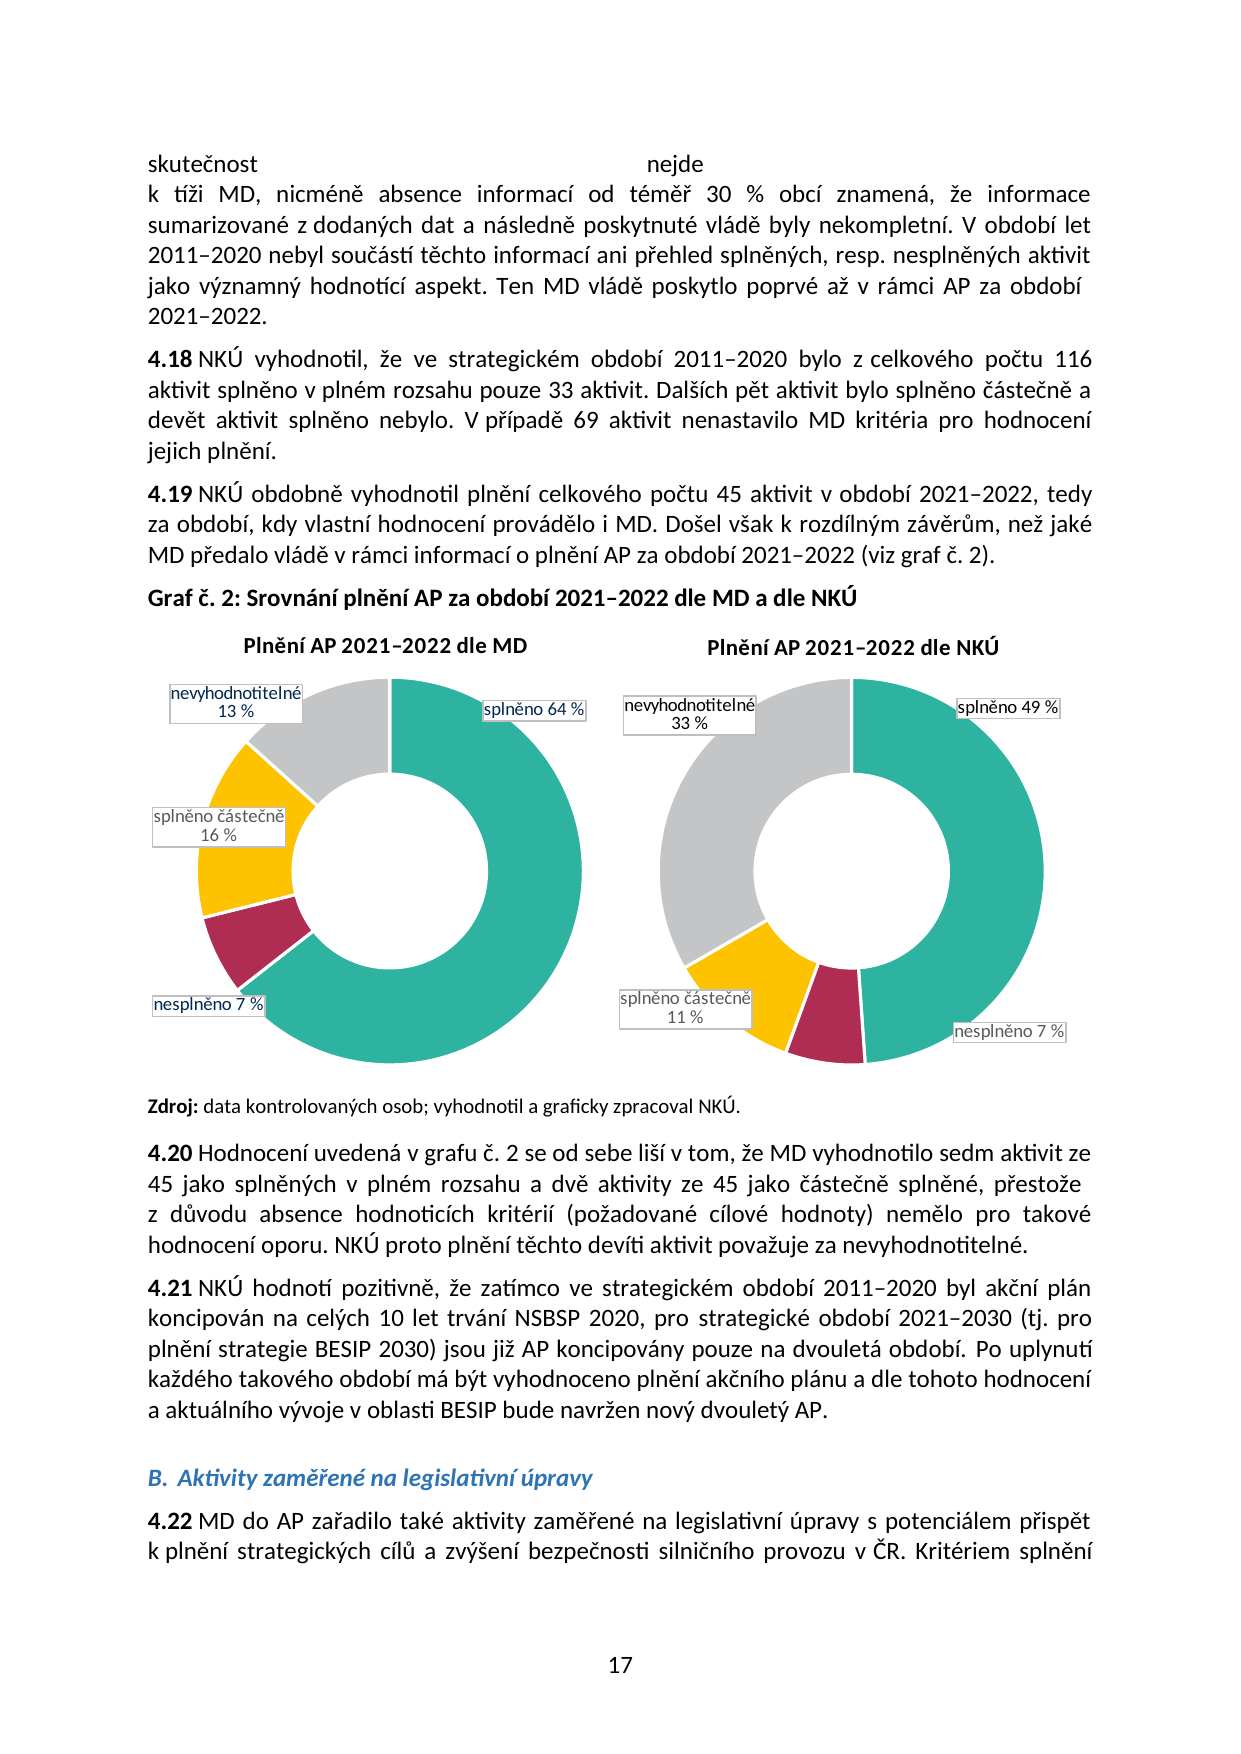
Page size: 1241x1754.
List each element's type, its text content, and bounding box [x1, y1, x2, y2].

text Graf č. 2: Srovnání plnění AP za období 2021–2022 dle MD a dle NKÚ [148, 582, 1092, 612]
text NKÚ hodnotí pozitivně, že zatímco ve strategickém období 2011–2020 byl akční plán koncipován na celých 10 let trvání NSBSP 2020, pro strategické období 2021–2030 (tj. pro plnění strategie BESIP 2030) jsou již AP koncipovány pouze na dvouletá období. Po uplynutí každého takového období má být vyhodnoceno plnění akčního plánu a dle tohoto hodnocení a aktuálního vývoje v oblasti BESIP bude navržen nový dvouletý AP. [148, 1272, 1092, 1424]
text NKÚ obdobně vyhodnotil plnění celkového počtu 45 aktivit v období 2021–2022, tedy za období, kdy vlastní hodnocení provádělo i MD. Došel však k rozdílným závěrům, než jaké MD předalo vládě v rámci informací o plnění AP za období 2021–2022 (viz graf č. 2). [148, 478, 1092, 569]
text Aktivity zaměřené na legislativní úpravy [148, 1462, 1092, 1492]
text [148, 148, 1092, 331]
text Zdroj: data kontrolovaných osob; vyhodnotil a graficky zpracoval NKÚ. [148, 1093, 1092, 1118]
text NKÚ vyhodnotil, že ve strategickém období 2011–2020 bylo z celkového počtu 116 aktivit splněno v plném rozsahu pouze 33 aktivit. Dalších pět aktivit bylo splněno částečně a devět aktivit splněno nebylo. V případě 69 aktivit nenastavilo MD kritéria pro hodnocení jejich plnění. [148, 343, 1092, 465]
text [148, 1505, 1092, 1566]
text Hodnocení uvedená v grafu č. 2 se od sebe liší v tom, že MD vyhodnotilo sedm aktivit ze 45 jako splněných v plném rozsahu a dvě aktivity ze 45 jako částečně splněné, přestože z důvodu absence hodnoticích kritérií (požadované cílové hodnoty) nemělo pro takové hodnocení oporu. NKÚ proto plnění těchto devíti aktivit považuje za nevyhodnotitelné. [148, 1137, 1092, 1259]
